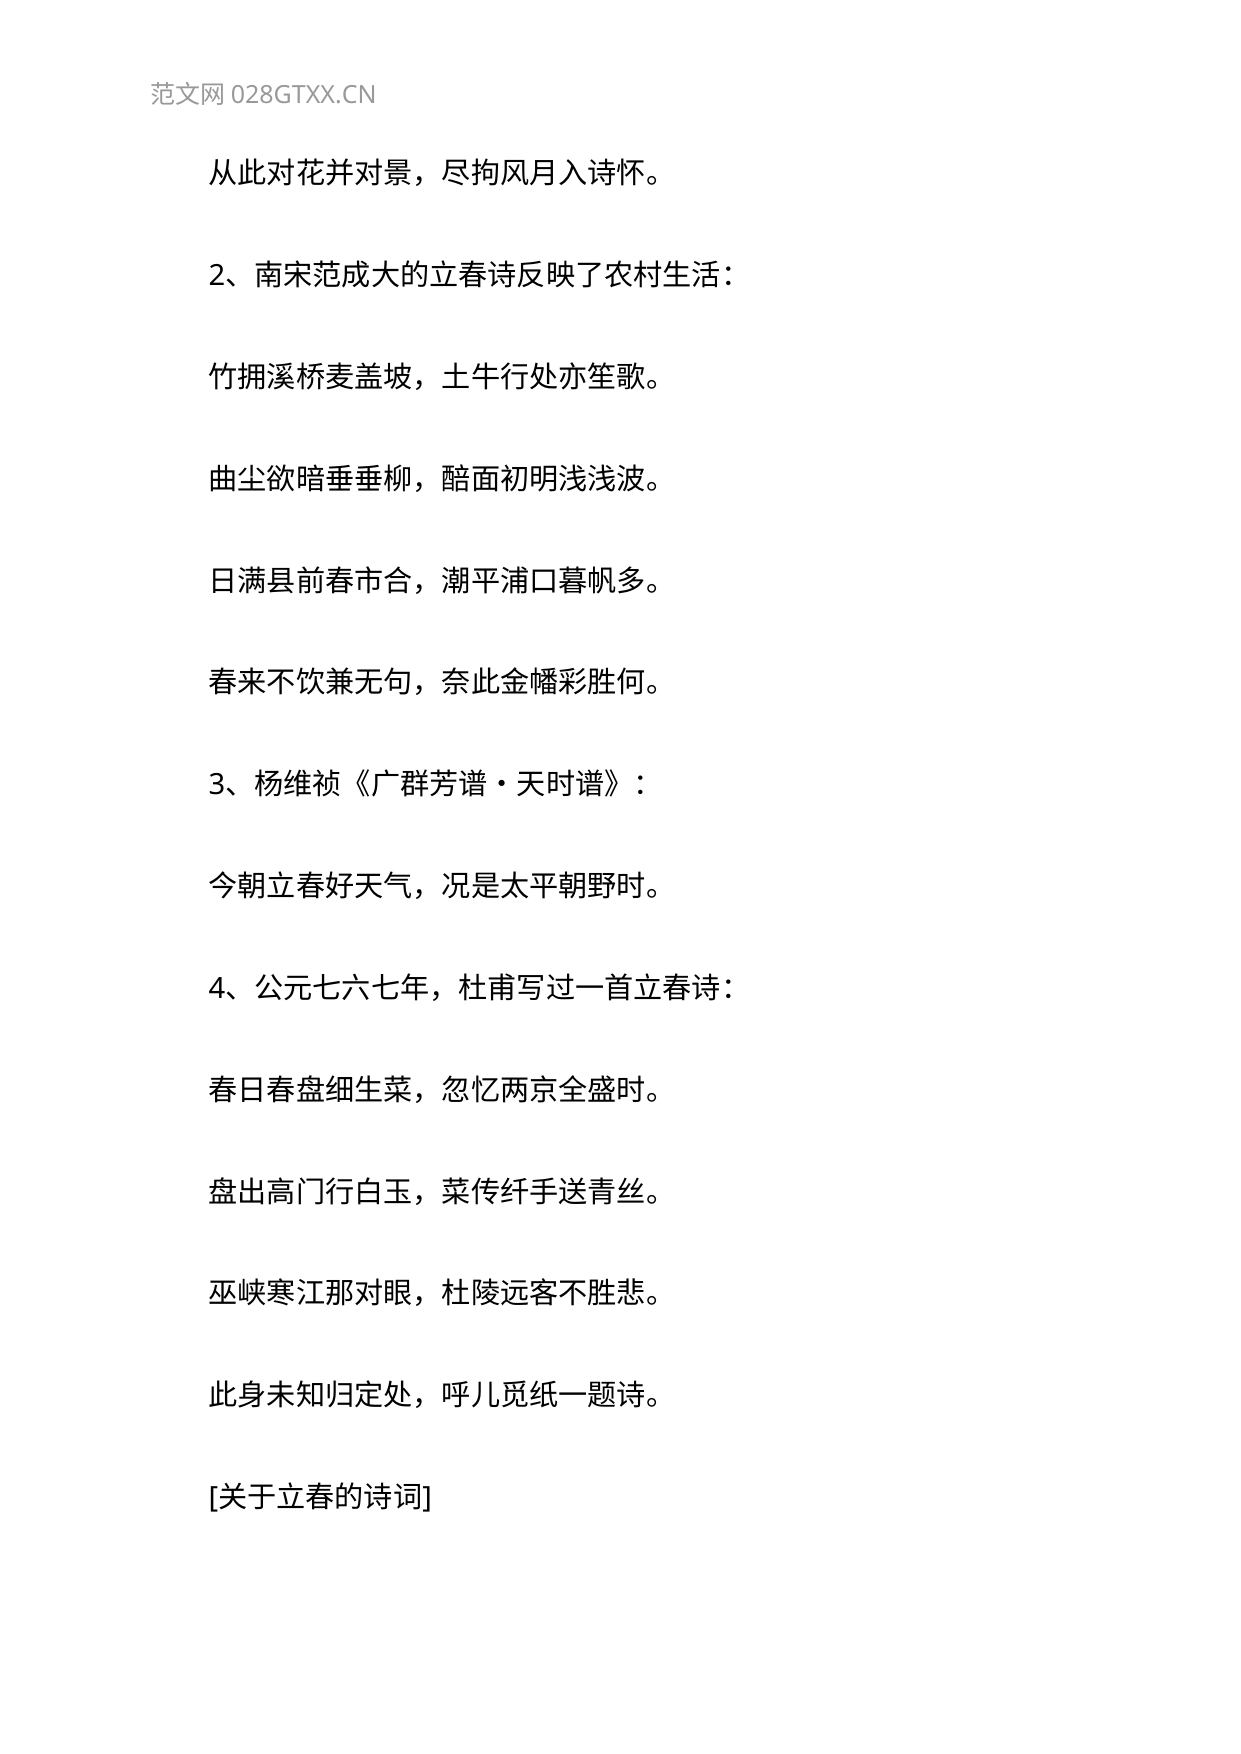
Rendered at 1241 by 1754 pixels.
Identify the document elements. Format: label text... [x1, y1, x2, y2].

text 今朝立春好天气，况是太平朝野时。 [150, 863, 1090, 905]
text 春来不饮兼无句，奈此金幡彩胜何。 [150, 659, 1090, 701]
text 此身未知归定处，呼儿觅纸一题诗。 [150, 1372, 1090, 1414]
text 4、公元七六七年，杜甫写过一首立春诗： [150, 964, 1090, 1007]
text 春日春盘细生菜，忽忆两京全盛时。 [150, 1067, 1090, 1109]
text 竹拥溪桥麦盖坡，土牛行处亦笙歌。 [150, 354, 1090, 396]
text 3、杨维祯《广群芳谱・天时谱》： [150, 761, 1090, 803]
text 曲尘欲暗垂垂柳，醅面初明浅浅波。 [150, 456, 1090, 498]
text [关于立春的诗词] [150, 1474, 1090, 1516]
text 日满县前春市合，潮平浦口暮帆多。 [150, 557, 1090, 599]
text 盘出高门行白玉，菜传纤手送青丝。 [150, 1168, 1090, 1211]
text 巫峡寒江那对眼，杜陵远客不胜悲。 [150, 1270, 1090, 1312]
text 从此对花并对景，尽拘风月入诗怀。 [150, 150, 1090, 192]
text 2、南宋范成大的立春诗反映了农村生活： [150, 252, 1090, 294]
